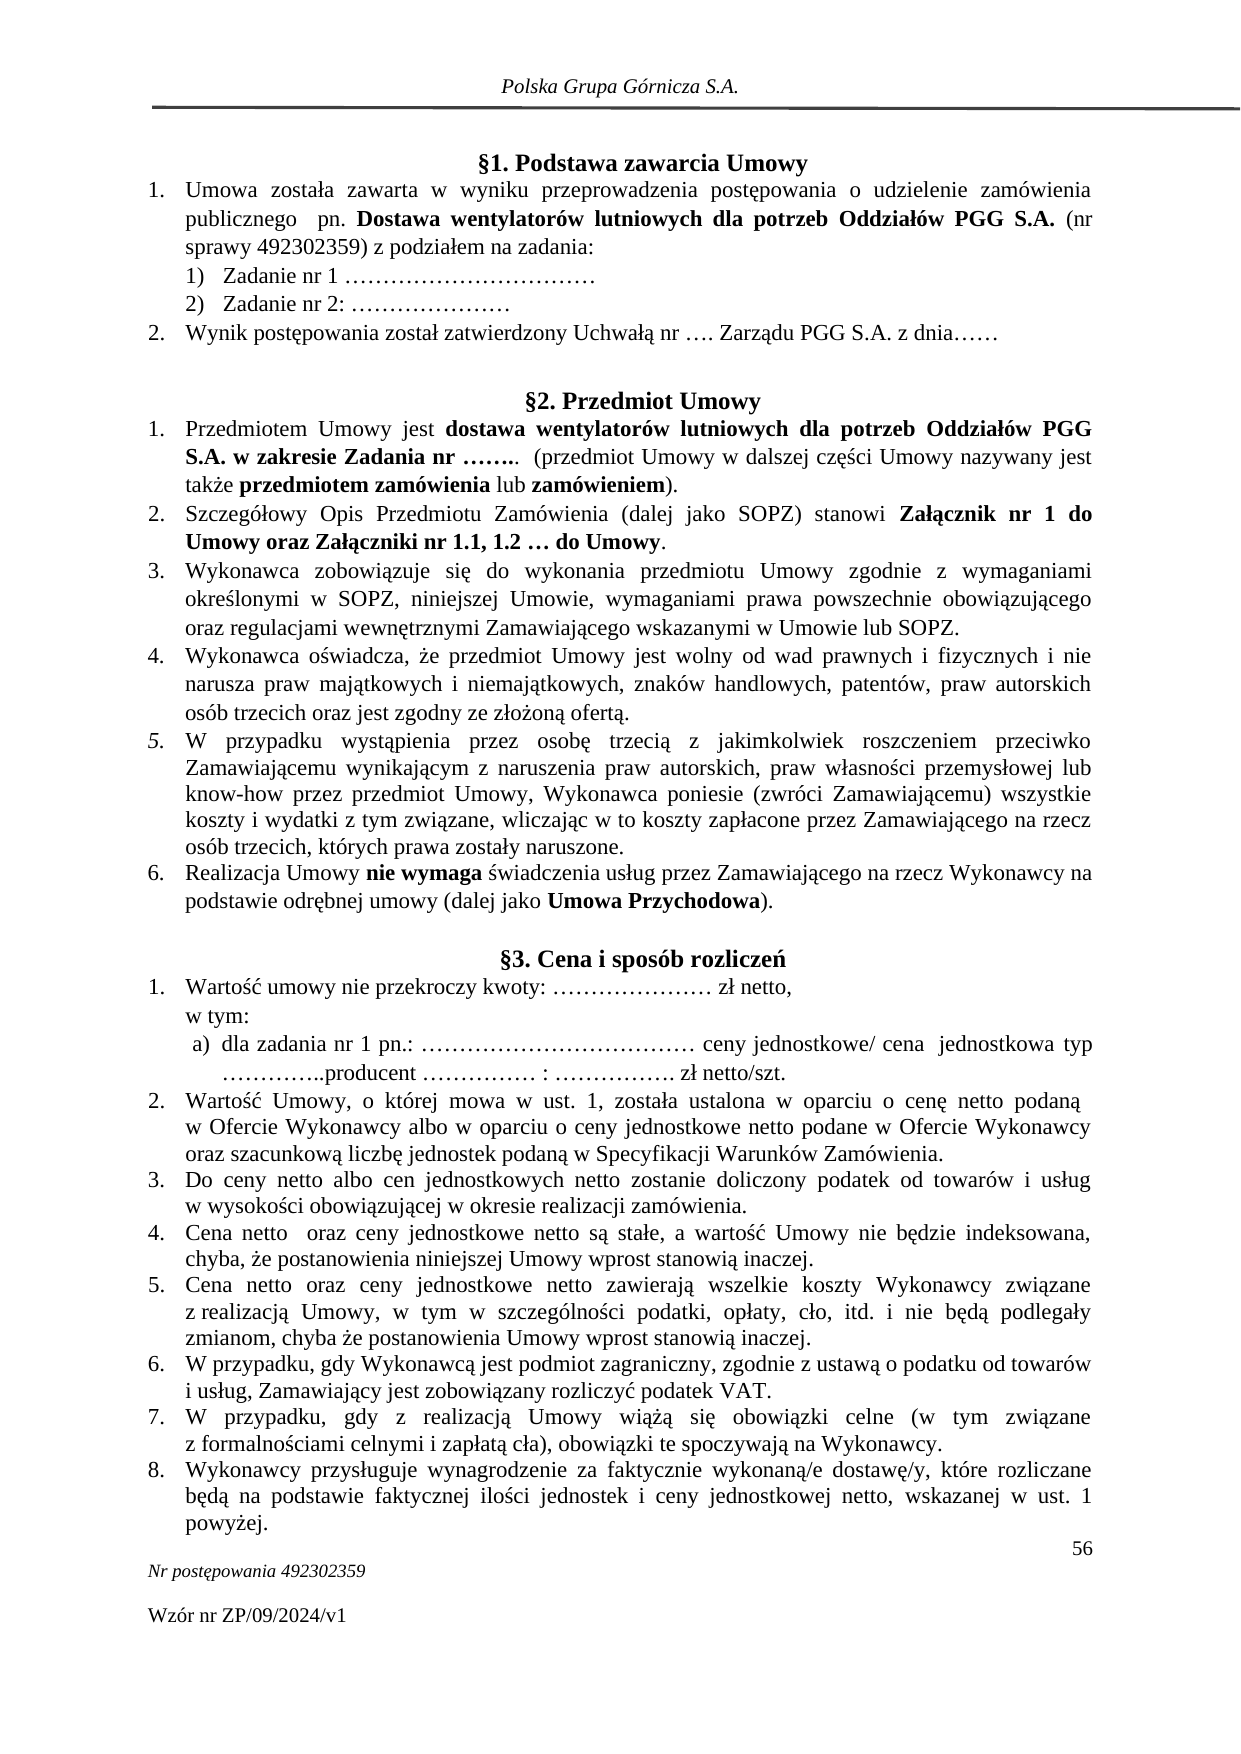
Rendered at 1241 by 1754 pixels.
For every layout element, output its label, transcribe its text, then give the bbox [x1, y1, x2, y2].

list Zadanie nr 2: ………………… [185, 290, 1093, 316]
list Szczegółowy Opis Przedmiotu Zamówienia (dalej jako SOPZ) stanowi Załącznik nr 1 do Umowy oraz Załączniki nr 1.1, 1.2 … do Umowy. [148, 500, 1093, 555]
subtitle §3. Cena i sposób rozliczeń [193, 944, 1093, 973]
list Cena netto oraz ceny jednostkowe netto są stałe, a wartość Umowy nie będzie indeksowana, chyba, że postanowienia niniejszej Umowy wprost stanowią inaczej. [148, 1219, 1093, 1271]
list Wartość umowy nie przekroczy kwoty: ………………… zł netto, [148, 973, 1093, 999]
text w tym: [185, 1002, 1093, 1028]
list Wartość Umowy, o której mowa w ust. 1, została ustalona w oparciu o cenę netto podaną w Ofercie Wykonawcy albo w oparciu o ceny jednostkowe netto podane w Ofercie Wykonawcy oraz szacunkową liczbę jednostek podaną w Specyfikacji Warunków Zamówienia. [148, 1087, 1093, 1166]
list Przedmiotem Umowy jest dostawa wentylatorów lutniowych dla potrzeb Oddziałów PGG S.A. w zakresie Zadania nr …….. (przedmiot Umowy w dalszej części Umowy nazywany jest także przedmiotem zamówienia lub zamówieniem). [148, 414, 1093, 498]
list W przypadku, gdy z realizacją Umowy wiążą się obowiązki celne (w tym związane z formalnościami celnymi i zapłatą cła), obowiązki te spoczywają na Wykonawcy. [148, 1403, 1093, 1456]
list Umowa została zawarta w wyniku przeprowadzenia postępowania o udzielenie zamówienia publicznego pn. Dostawa wentylatorów lutniowych dla potrzeb Oddziałów PGG S.A. (nr sprawy 492302359) z podziałem na zadania: [148, 176, 1093, 259]
list Realizacja Umowy nie wymaga świadczenia usług przez Zamawiającego na rzecz Wykonawcy na podstawie odrębnej umowy (dalej jako Umowa Przychodowa). [147, 859, 1093, 914]
list W przypadku wystąpienia przez osobę trzecią z jakimkolwiek roszczeniem przeciwko Zamawiającemu wynikającym z naruszenia praw autorskich, praw własności przemysłowej lub know-how przez przedmiot Umowy, Wykonawca poniesie (zwróci Zamawiającemu) wszystkie koszty i wydatki z tym związane, wliczając w to koszty zapłacone przez Zamawiającego na rzecz osób trzecich, których prawa zostały naruszone. [148, 727, 1093, 859]
subtitle §2. Przedmiot Umowy [193, 386, 1093, 414]
subtitle §1. Podstawa zawarcia Umowy [193, 148, 1093, 176]
list Wykonawca zobowiązuje się do wykonania przedmiotu Umowy zgodnie z wymaganiami określonymi w SOPZ, niniejszej Umowie, wymaganiami prawa powszechnie obowiązującego oraz regulacjami wewnętrznymi Zamawiającego wskazanymi w Umowie lub SOPZ. [148, 557, 1093, 640]
list Do ceny netto albo cen jednostkowych netto zostanie doliczony podatek od towarów i usług w wysokości obowiązującej w okresie realizacji zamówienia. [148, 1166, 1093, 1219]
list Wykonawcy przysługuje wynagrodzenie za faktycznie wykonaną/e dostawę/y, które rozliczane będą na podstawie faktycznej ilości jednostek i ceny jednostkowej netto, wskazanej w ust. 1 powyżej. [148, 1456, 1093, 1535]
list Cena netto oraz ceny jednostkowe netto zawierają wszelkie koszty Wykonawcy związane z realizacją Umowy, w tym w szczególności podatki, opłaty, cło, itd. i nie będą podlegały zmianom, chyba że postanowienia Umowy wprost stanowią inaczej. [148, 1271, 1093, 1351]
list Zadanie nr 1 …………………………… [185, 262, 1093, 288]
list Wynik postępowania został zatwierdzony Uchwałą nr …. Zarządu PGG S.A. z dnia…… [148, 318, 1093, 345]
list W przypadku, gdy Wykonawcą jest podmiot zagraniczny, zgodnie z ustawą o podatku od towarów i usług, Zamawiający jest zobowiązany rozliczyć podatek VAT. [148, 1351, 1093, 1403]
list dla zadania nr 1 pn.: ……………………………… ceny jednostkowe/ cena jednostkowa typ …………..producent …………… : ……………. zł netto/szt. [192, 1030, 1093, 1085]
list Wykonawca oświadcza, że przedmiot Umowy jest wolny od wad prawnych i fizycznych i nie narusza praw majątkowych i niemajątkowych, znaków handlowych, patentów, praw autorskich osób trzecich oraz jest zgodny ze złożoną ofertą. [147, 642, 1093, 725]
